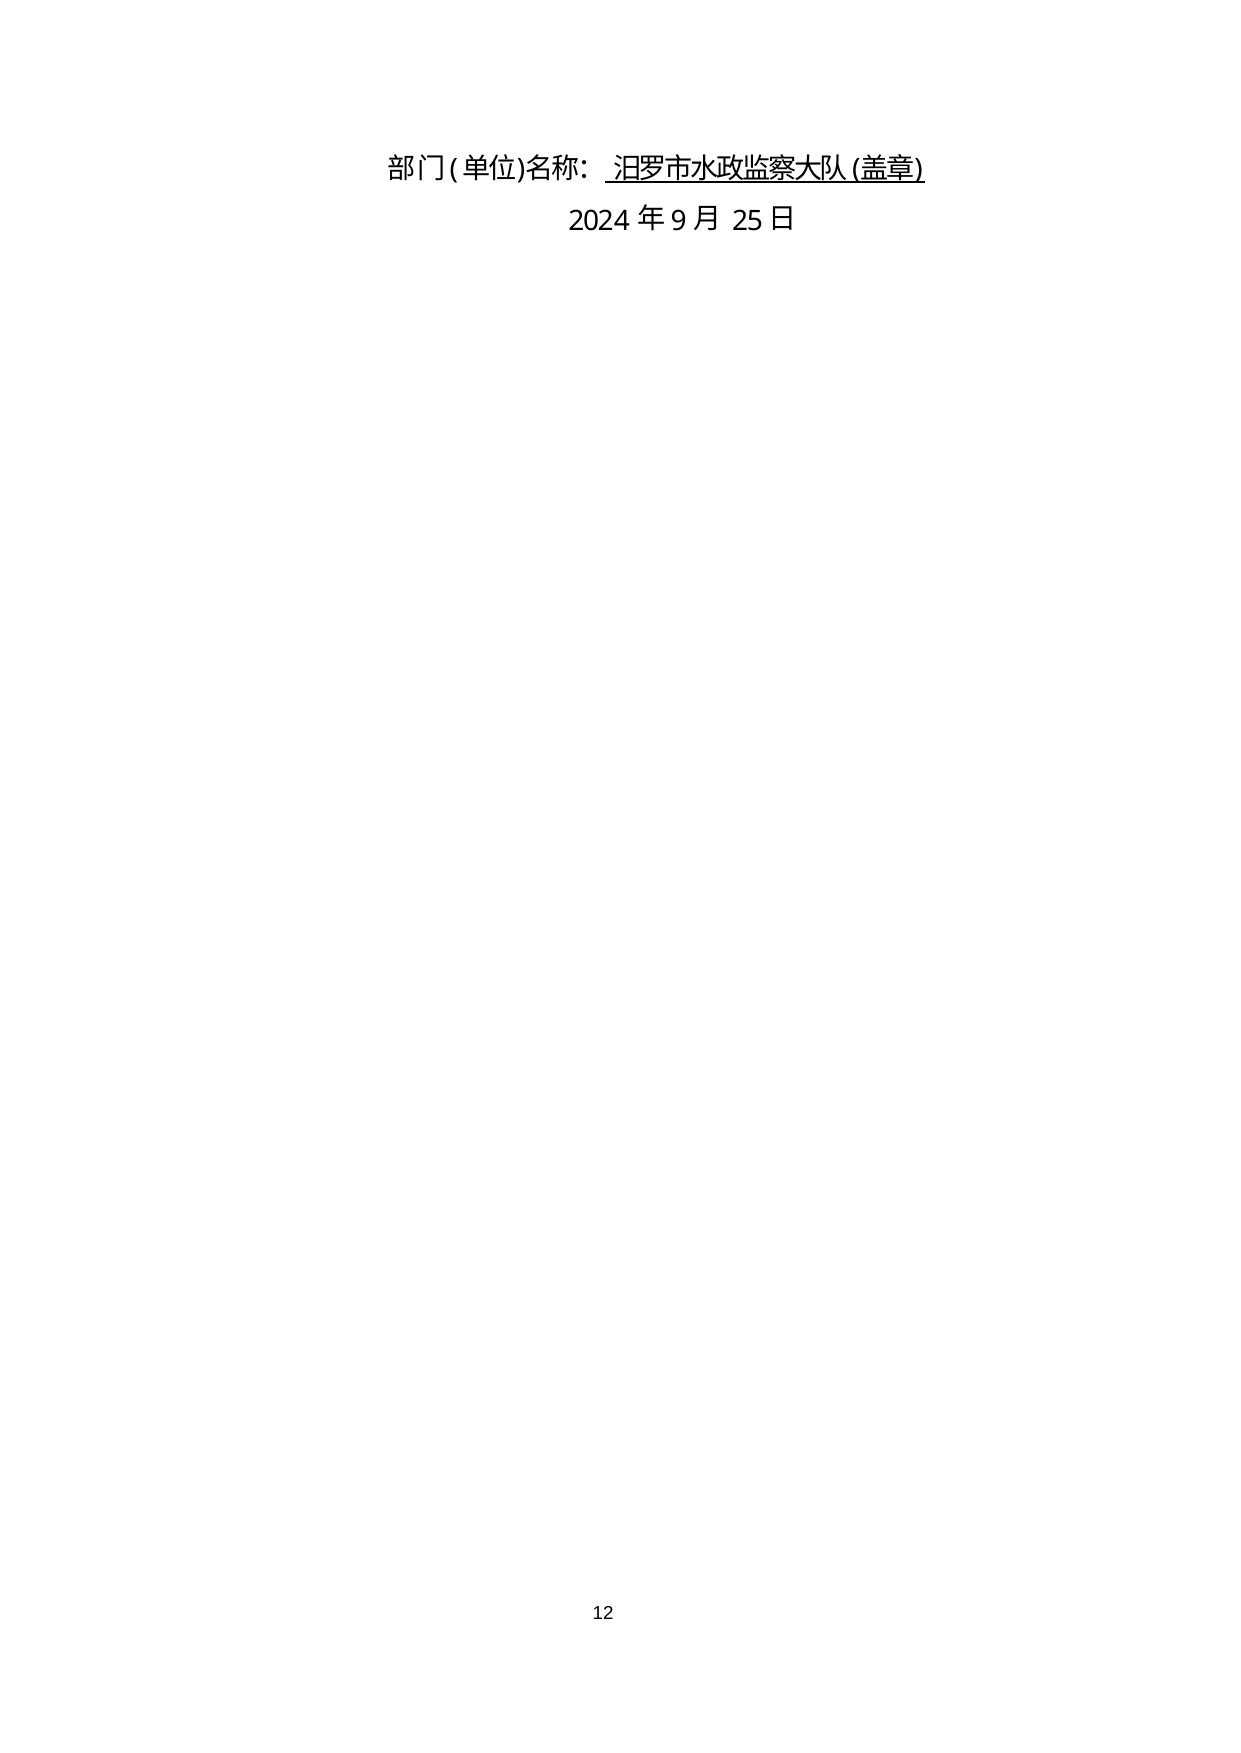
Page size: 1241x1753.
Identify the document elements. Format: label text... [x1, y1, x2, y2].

text 2024 年 9 月 25 日 [514, 216, 1054, 280]
text 部 门 ( 单位)名称： 汨罗市水政监察大队 (盖章) [387, 149, 1054, 186]
